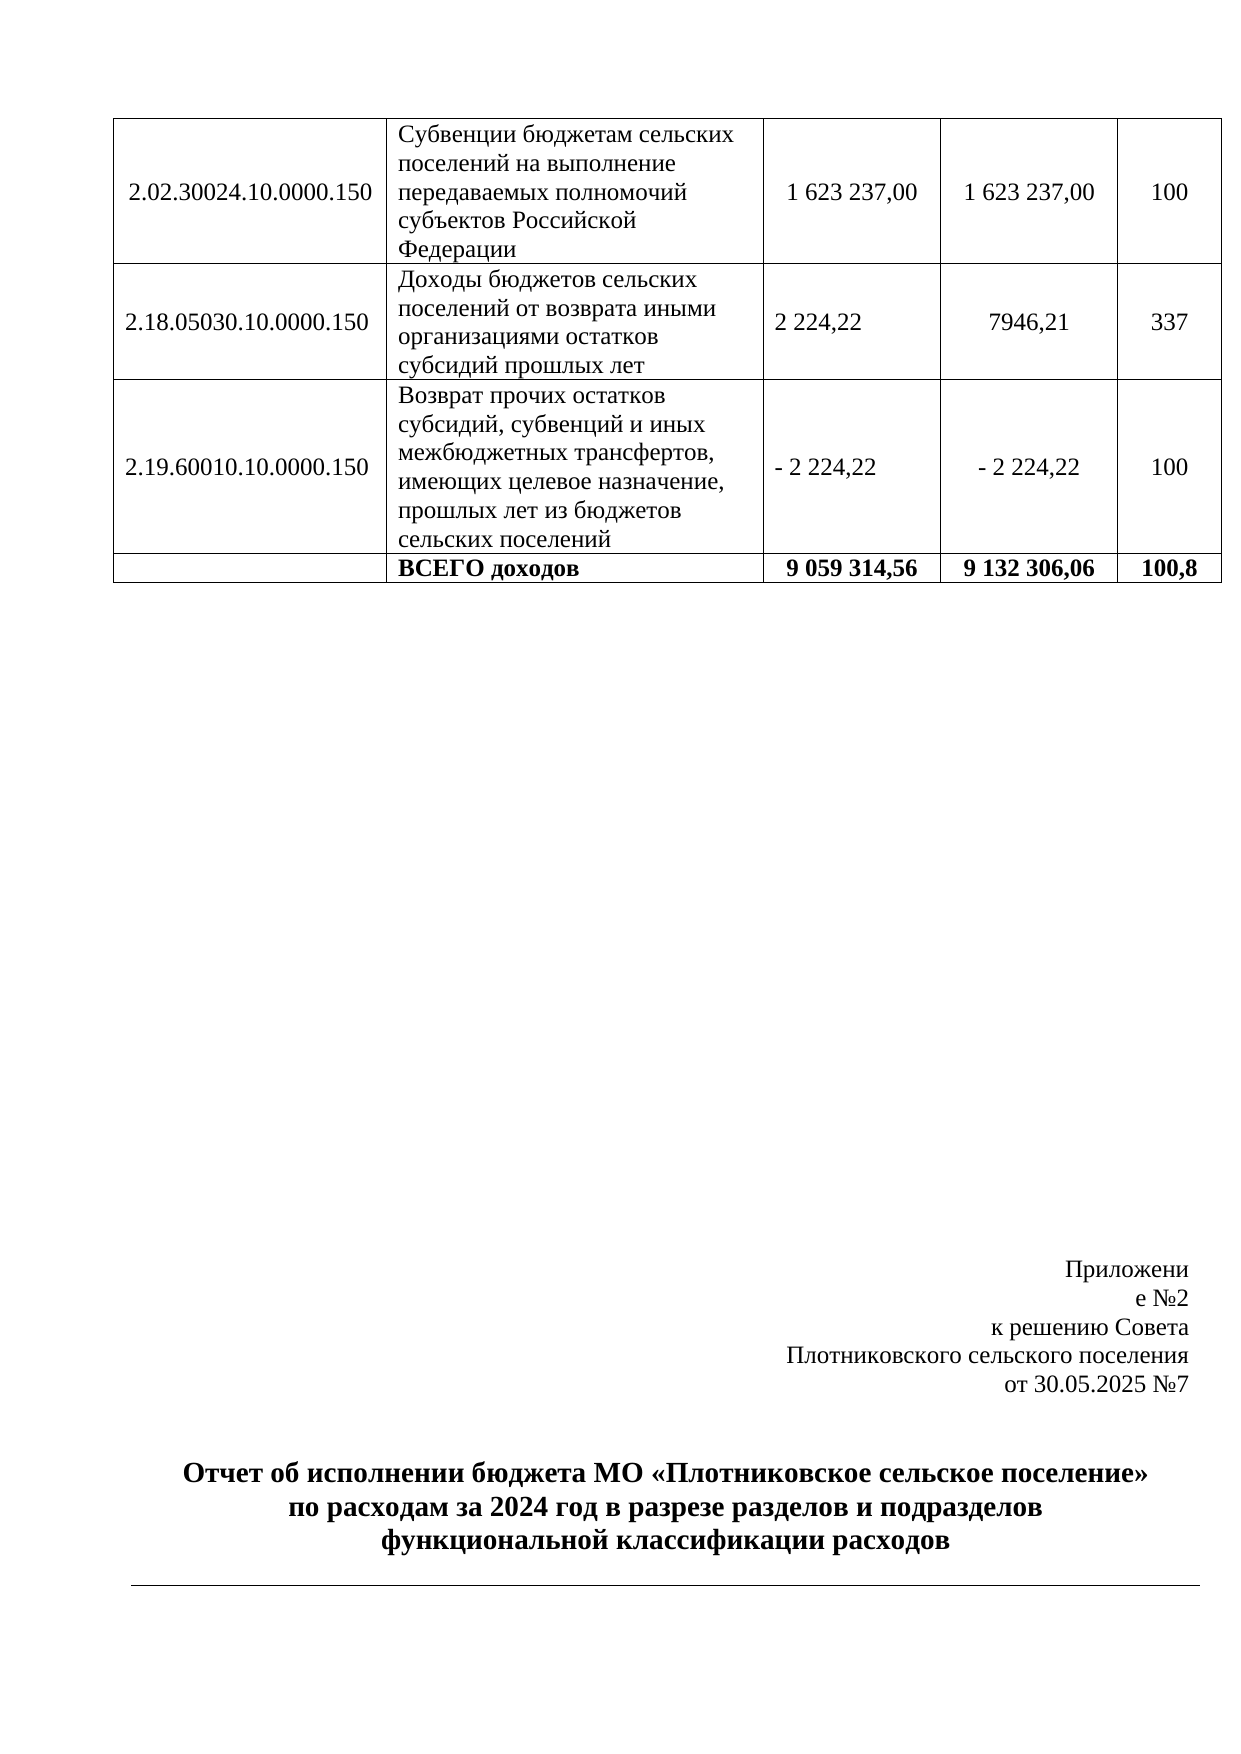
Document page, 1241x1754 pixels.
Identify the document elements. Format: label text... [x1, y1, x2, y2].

table_cell 7946,21 [941, 264, 1117, 379]
table_cell 1 623 237,00 [941, 119, 1117, 263]
table_cell - 2 224,22 [941, 380, 1117, 552]
table_cell Субвенции бюджетам сельских поселений на выполнение передаваемых полномочий субъектов Российской Федерации [387, 119, 763, 263]
table_cell 100,8 [1118, 554, 1221, 582]
table_cell 9 132 306,06 [941, 554, 1117, 582]
table_cell 1 623 237,00 [764, 119, 940, 263]
table_cell 100 [1118, 119, 1221, 263]
table_cell 2 224,22 [764, 264, 940, 379]
table_cell 2.18.05030.10.0000.150 [114, 264, 386, 379]
table_cell 2.02.30024.10.0000.150 [114, 119, 386, 263]
table_cell [114, 554, 386, 582]
table_cell ВСЕГО доходов [387, 554, 763, 582]
table_cell 100 [1118, 380, 1221, 552]
table_header Приложение №2 к решению Совета Плотниковского сельского поселения от 30.05.2025 №7 Отчет об исполнении бюджета МО «Плотниковское сельское поселение» по расходам за 2024 год в разрезе разделов и подразделов функциональной классификации расходов [131, 1254, 1200, 1585]
table_cell Доходы бюджетов сельских поселений от возврата иными организациями остатков субсидий прошлых лет [387, 264, 763, 379]
table_cell - 2 224,22 [764, 380, 940, 552]
table_cell 337 [1118, 264, 1221, 379]
table_cell 9 059 314,56 [764, 554, 940, 582]
table_cell Возврат прочих остатков субсидий, субвенций и иных межбюджетных трансфертов, имеющих целевое назначение, прошлых лет из бюджетов сельских поселений [387, 380, 763, 552]
table_cell 2.19.60010.10.0000.150 [114, 380, 386, 552]
